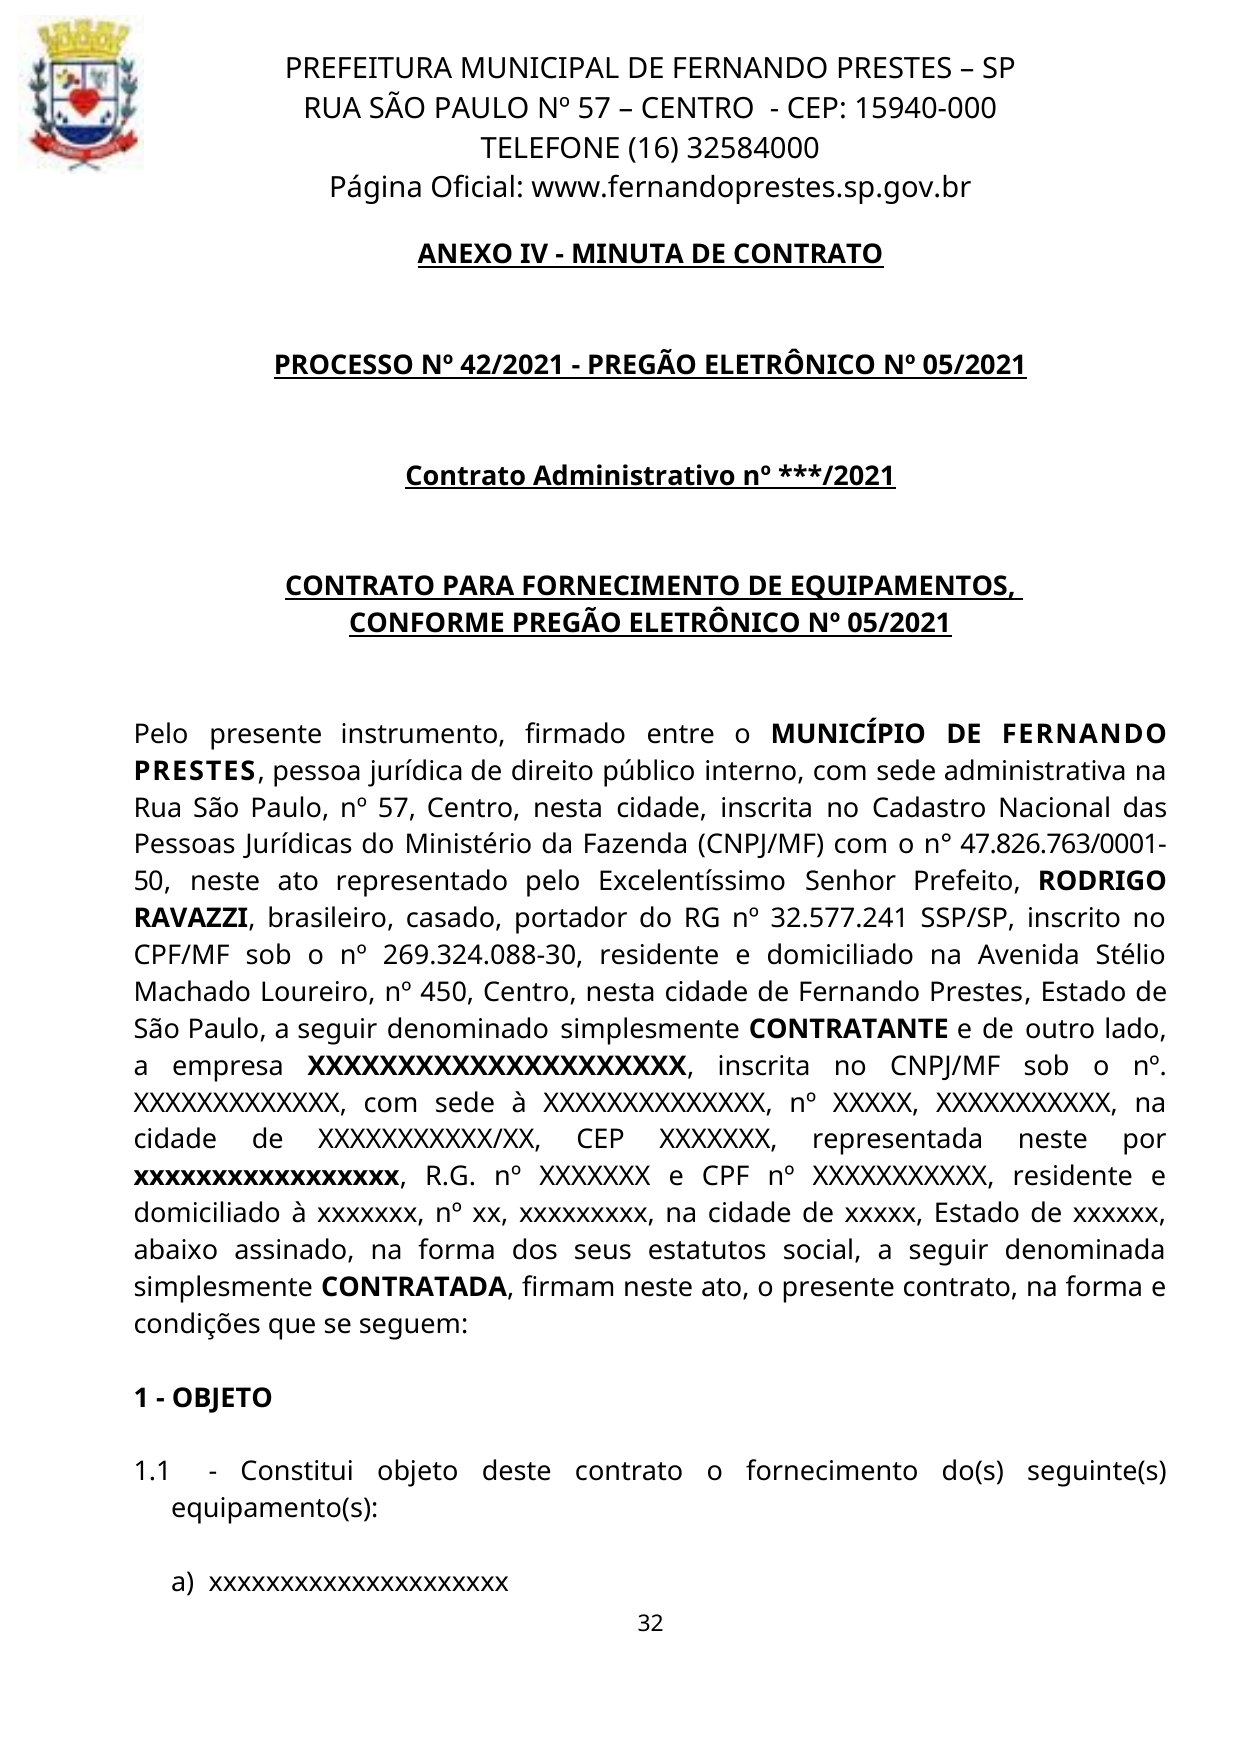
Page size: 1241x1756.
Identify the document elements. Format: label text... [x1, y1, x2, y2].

picture [17, 15, 145, 174]
text Pelo presente instrumento, firmado entre o MUNICÍPIO DE FERNANDO PRESTES, pessoa jurídica de direito público interno, com sede administrativa na Rua São Paulo, nº 57, Centro, nesta cidade, inscrita no Cadastro Nacional das Pessoas Jurídicas do Ministério da Fazenda (CNPJ/MF) com o n° 47.826.763/0001-50, neste ato representado pelo Excelentíssimo Senhor Prefeito, RODRIGO RAVAZZI, brasileiro, casado, portador do RG nº 32.577.241 SSP/SP, inscrito no CPF/MF sob o nº 269.324.088-30, residente e domiciliado na Avenida Stélio Machado Loureiro, nº 450, Centro, nesta cidade de Fernando Prestes, Estado de São Paulo, a seguir denominado simplesmente CONTRATANTE e de outro lado, a empresa XXXXXXXXXXXXXXXXXXXXX, inscrita no CNPJ/MF sob o nº. XXXXXXXXXXXXX, com sede à XXXXXXXXXXXXXX, nº XXXXX, XXXXXXXXXXX, na cidade de XXXXXXXXXXX/XX, CEP XXXXXXX, representada neste por xxxxxxxxxxxxxxxxx, R.G. nº XXXXXXX e CPF nº XXXXXXXXXXX, residente e domiciliado à xxxxxxx, nº xx, xxxxxxxxx, na cidade de xxxxx, Estado de xxxxxx, abaixo assinado, na forma dos seus estatutos social, a seguir denominada simplesmente CONTRATADA, firmam neste ato, o presente contrato, na forma e condições que se seguem: [133, 714, 1167, 1341]
list xxxxxxxxxxxxxxxxxxxxx [171, 1562, 1167, 1599]
text ANEXO IV - MINUTA DE CONTRATO [133, 235, 1167, 272]
list - Constitui objeto deste contrato o fornecimento do(s) seguinte(s) equipamento(s): [133, 1452, 1167, 1526]
text CONFORME PREGÃO ELETRÔNICO Nº 05/2021 [133, 604, 1167, 641]
text 1 - OBJETO [133, 1378, 1167, 1415]
text PROCESSO Nº 42/2021 - PREGÃO ELETRÔNICO Nº 05/2021 [133, 346, 1167, 382]
text Contrato Administrativo nº ***/2021 [133, 456, 1167, 493]
text CONTRATO PARA FORNECIMENTO DE EQUIPAMENTOS, [133, 567, 1167, 604]
